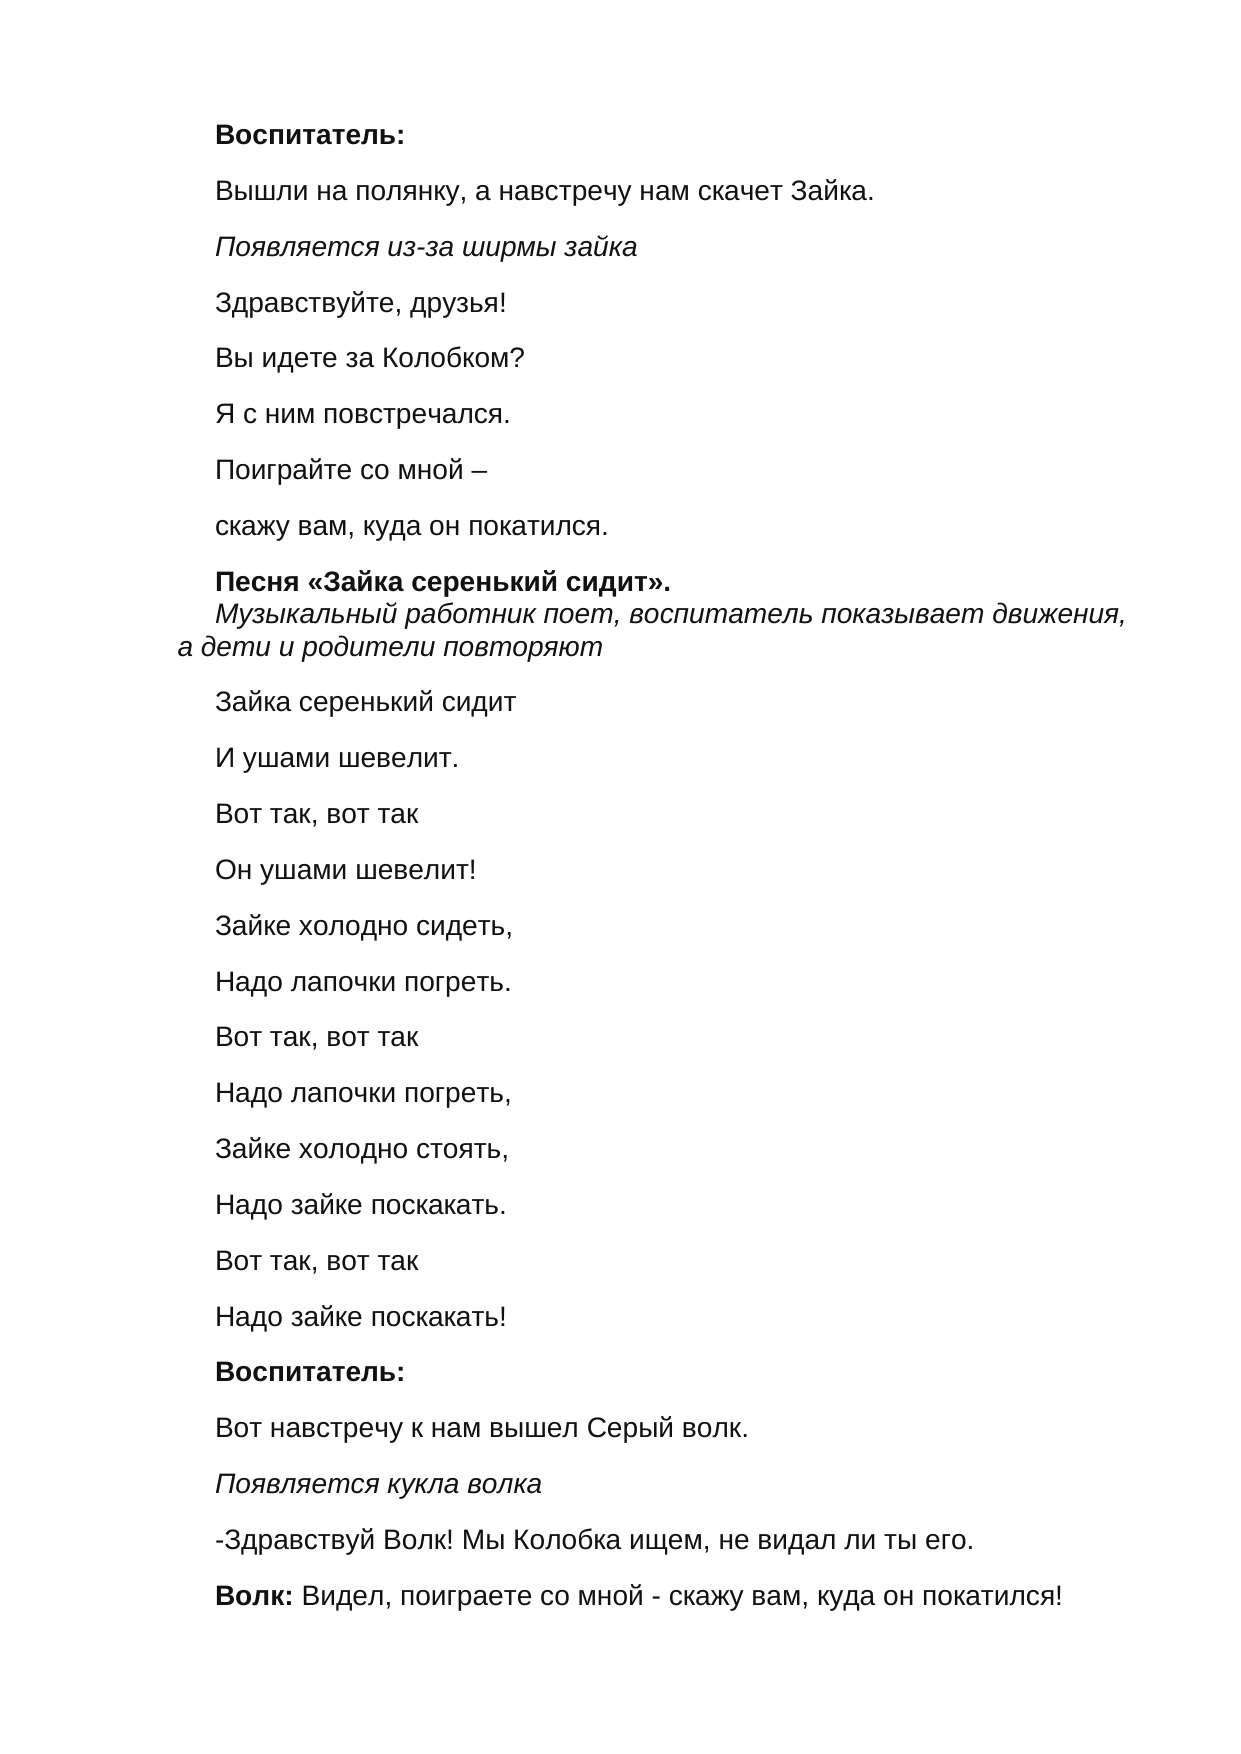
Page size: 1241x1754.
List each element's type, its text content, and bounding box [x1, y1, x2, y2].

text Я с ним повстречался. [177, 397, 1152, 430]
text Вы идете за Колобком? [177, 341, 1152, 374]
text Появляется из-за ширмы зайка [177, 230, 1152, 262]
text Вот навстречу к нам вышел Серый волк. [177, 1411, 1152, 1444]
text Появляется кукла волка [177, 1467, 1152, 1499]
text Воспитатель: [177, 1355, 1152, 1388]
text Песня «Зайка серенький сидит». [177, 565, 1152, 597]
text Надо зайке поскакать. [177, 1188, 1152, 1220]
text Здравствуйте, друзья! [177, 286, 1152, 318]
text Поиграйте со мной – [177, 453, 1152, 486]
text Вот так, вот так [177, 797, 1152, 829]
text скажу вам, куда он покатился. [177, 509, 1152, 541]
text -Здравствуй Волк! Мы Колобка ищем, не видал ли ты его. [177, 1523, 1152, 1555]
text Зайке холодно стоять, [177, 1132, 1152, 1164]
text Надо лапочки погреть, [177, 1076, 1152, 1109]
text Музыкальный работник поет, воспитатель показывает движения, а дети и родители повторяют [177, 597, 1152, 662]
text Вот так, вот так [177, 1020, 1152, 1053]
text Надо зайке поскакать! [177, 1299, 1152, 1332]
text Зайка серенький сидит [177, 685, 1152, 718]
text Он ушами шевелит! [177, 853, 1152, 885]
text Воспитатель: [177, 118, 1152, 151]
text Зайке холодно сидеть, [177, 909, 1152, 941]
text И ушами шевелит. [177, 741, 1152, 774]
text Надо лапочки погреть. [177, 964, 1152, 997]
text Вот так, вот так [177, 1244, 1152, 1276]
text Вышли на полянку, а навстречу нам скачет Зайка. [177, 174, 1152, 206]
text Волк: Видел, поиграете со мной - скажу вам, куда он покатился! [177, 1579, 1152, 1611]
